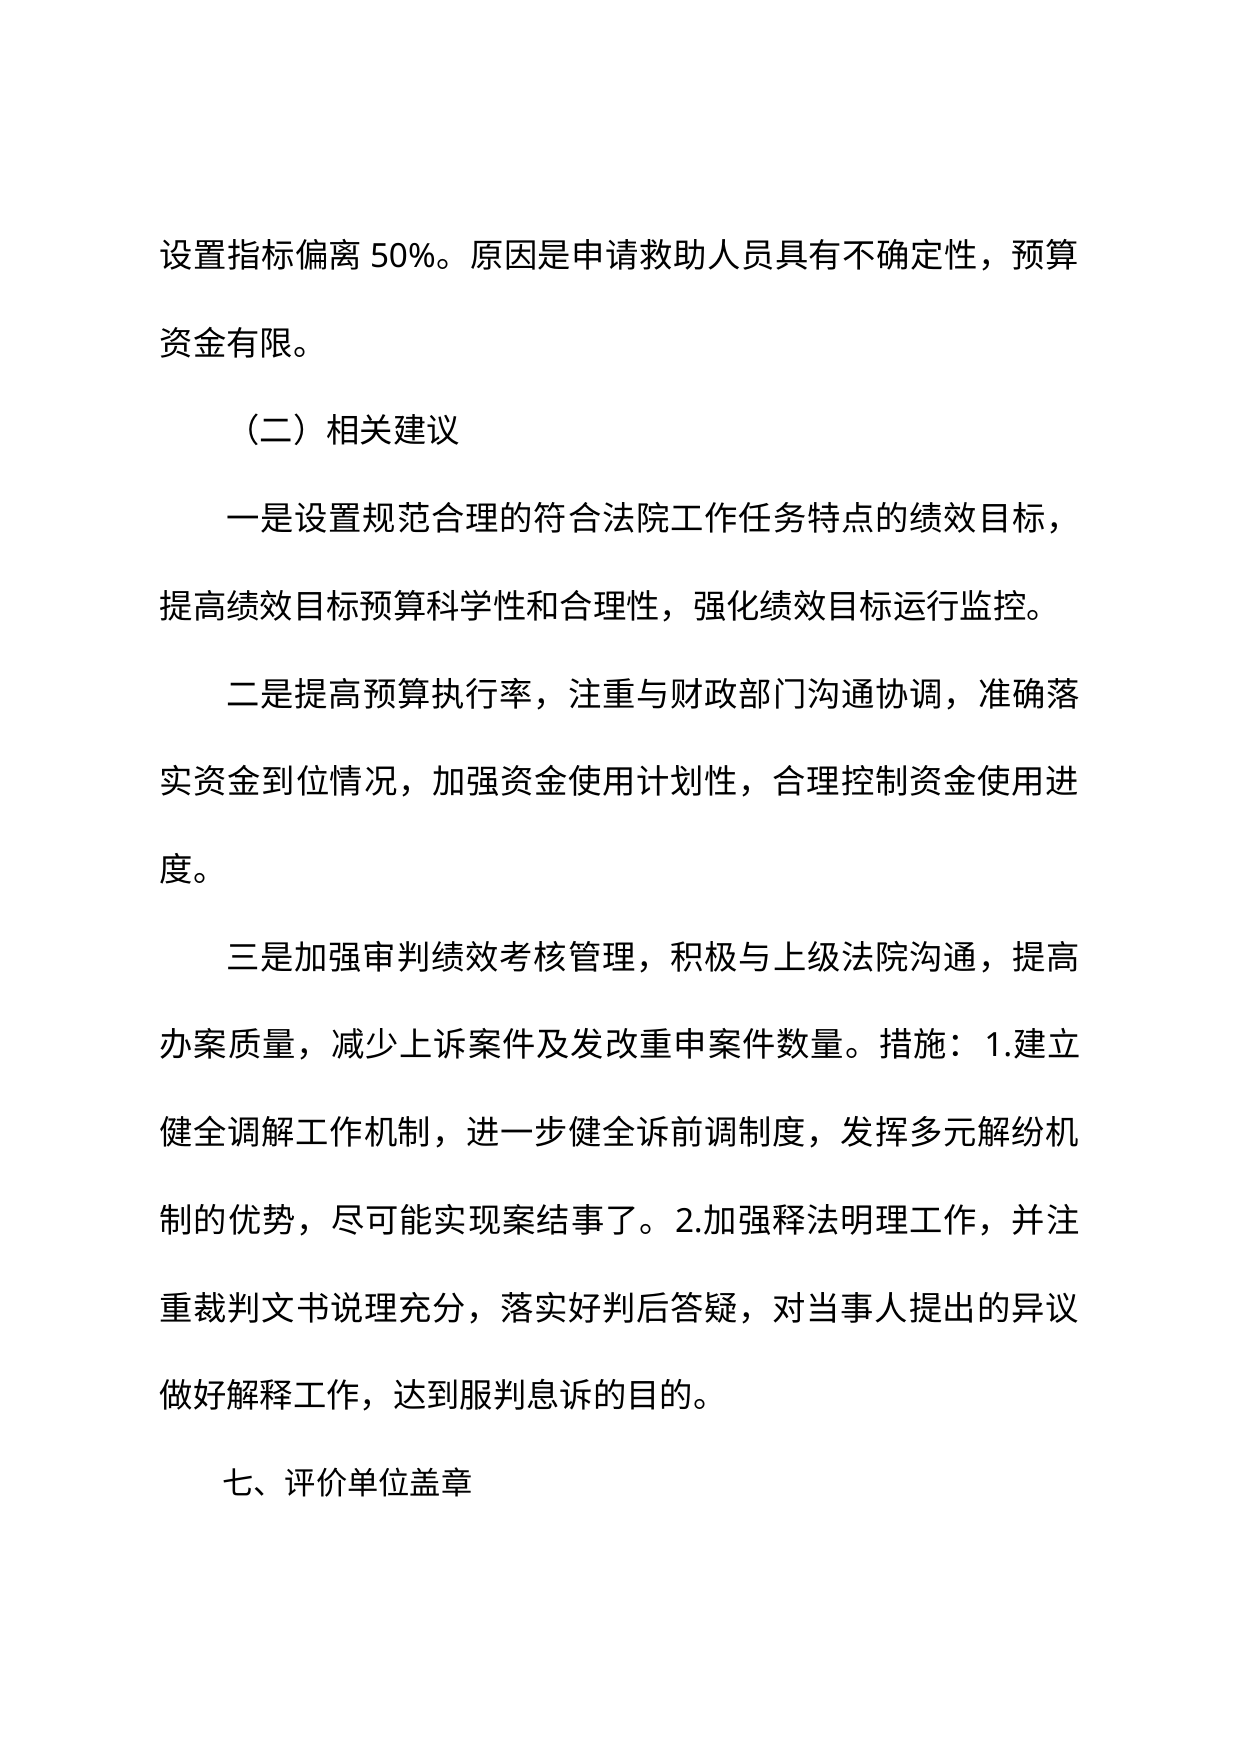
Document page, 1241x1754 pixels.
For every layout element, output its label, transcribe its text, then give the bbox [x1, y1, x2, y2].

text 一是设置规范合理的符合法院工作任务特点的绩效目标，提高绩效目标预算科学性和合理性，强化绩效目标运行监控。 [159, 472, 1081, 648]
text 三是加强审判绩效考核管理，积极与上级法院沟通，提高办案质量，减少上诉案件及发改重申案件数量。措施：1.建立健全调解工作机制，进一步健全诉前调制度，发挥多元解纷机制的优势，尽可能实现案结事了。2.加强释法明理工作，并注重裁判文书说理充分，落实好判后答疑，对当事人提出的异议做好解释工作，达到服判息诉的目的。 [159, 911, 1081, 1437]
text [159, 209, 1081, 384]
text 二是提高预算执行率，注重与财政部门沟通协调，准确落实资金到位情况，加强资金使用计划性，合理控制资金使用进度。 [159, 648, 1081, 911]
text （二）相关建议 [159, 384, 1081, 472]
text 七、评价单位盖章 [159, 1437, 1081, 1525]
